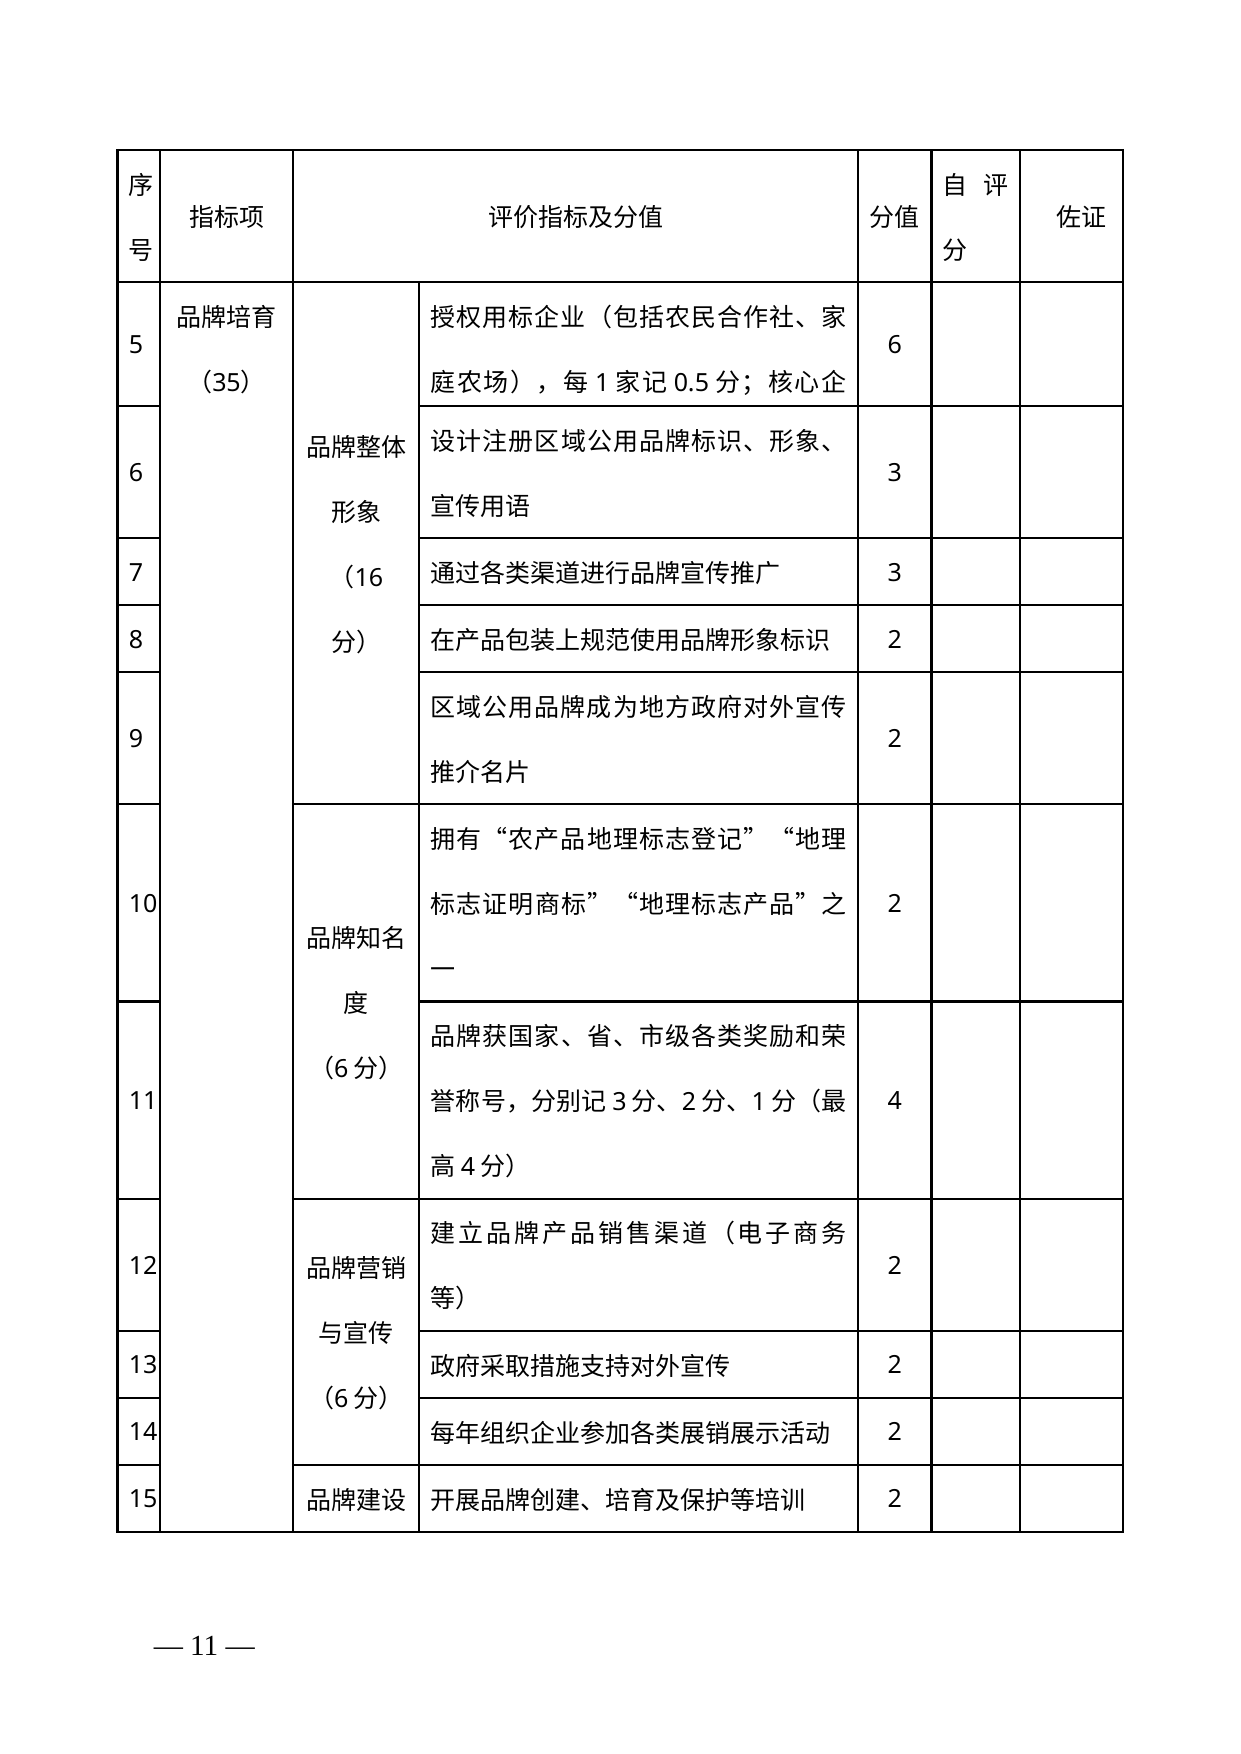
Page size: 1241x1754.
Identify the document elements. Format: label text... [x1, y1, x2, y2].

table_cell [119, 283, 159, 405]
table_cell [1021, 606, 1122, 671]
table_cell 品牌整体形象 （16分） [294, 283, 418, 803]
table_cell 建立品牌产品销售渠道（电子商务等） [420, 1200, 857, 1329]
table_cell [933, 673, 1019, 803]
table_cell [1021, 1200, 1122, 1329]
table_cell [1021, 1466, 1122, 1531]
table_cell [933, 1200, 1019, 1329]
table_cell 每年组织企业参加各类展销展示活动 [420, 1399, 857, 1464]
table_cell [1021, 283, 1122, 405]
table_cell 通过各类渠道进行品牌宣传推广 [420, 539, 857, 604]
table_cell 2 [859, 1399, 930, 1464]
table_header 自评分 [933, 151, 1019, 281]
table_cell [933, 283, 1019, 405]
table_cell [1021, 1332, 1122, 1397]
table_cell [933, 1332, 1019, 1397]
table_cell [1021, 673, 1122, 803]
table_cell 在产品包装上规范使用品牌形象标识 [420, 606, 857, 671]
table_header 指标项 [161, 151, 292, 281]
table_cell 品牌获国家、省、市级各类奖励和荣誉称号，分别记3分、2分、1分（最高4分） [420, 1003, 857, 1197]
table_header 评价指标及分值 [294, 151, 857, 281]
table_cell [933, 1399, 1019, 1464]
table_cell 品牌培育 （35） [161, 283, 292, 1531]
table_cell [933, 1466, 1019, 1531]
table_cell [119, 1332, 159, 1397]
table_cell [933, 606, 1019, 671]
table_cell [1021, 1003, 1122, 1197]
table_cell 品牌知名度 （6分） [294, 805, 418, 1197]
table_cell [119, 1399, 159, 1464]
table_cell 政府采取措施支持对外宣传 [420, 1332, 857, 1397]
table_header 分值 [859, 151, 930, 281]
table_cell [1021, 407, 1122, 537]
table_cell 品牌营销 与宣传 （6分） [294, 1200, 418, 1464]
table_cell 2 [859, 1332, 930, 1397]
table_cell 2 [859, 805, 930, 1000]
table_cell 品牌建设意识 （5分） [294, 1466, 418, 1531]
table_cell [119, 1200, 159, 1329]
table_cell [119, 606, 159, 671]
table_cell [119, 539, 159, 604]
table_cell [119, 805, 159, 1000]
table_cell [933, 539, 1019, 604]
table_cell [933, 1003, 1019, 1197]
table_cell 3 [859, 407, 930, 537]
table_cell [933, 805, 1019, 1000]
table_cell [119, 407, 159, 537]
table_cell 2 [859, 673, 930, 803]
table_cell [933, 407, 1019, 537]
table_cell [1021, 539, 1122, 604]
table_cell [119, 1466, 159, 1531]
table_cell [1021, 1399, 1122, 1464]
table_cell 拥有“农产品地理标志登记”“地理标志证明商标”“地理标志产品”之一 [420, 805, 857, 1000]
table_cell [119, 673, 159, 803]
table_cell 2 [859, 606, 930, 671]
table_cell 2 [859, 1466, 930, 1531]
table_cell 6 [859, 283, 930, 405]
table_cell 授权用标企业（包括农民合作社、家庭农场），每1家记0.5分；核心企业（包括农民合作社、家庭农场等）标识使用率达到100%，记2分（最高6分） [420, 283, 857, 405]
table_header 序号 [119, 151, 159, 281]
table_cell 3 [859, 539, 930, 604]
table_cell [119, 1003, 159, 1197]
table_cell 设计注册区域公用品牌标识、形象、宣传用语 [420, 407, 857, 537]
table_cell 4 [859, 1003, 930, 1197]
table_cell [1021, 805, 1122, 1000]
table_header 佐证 [1021, 151, 1122, 281]
table_cell 2 [859, 1200, 930, 1329]
table_cell 开展品牌创建、培育及保护等培训 [420, 1466, 857, 1531]
table_cell 区域公用品牌成为地方政府对外宣传推介名片 [420, 673, 857, 803]
